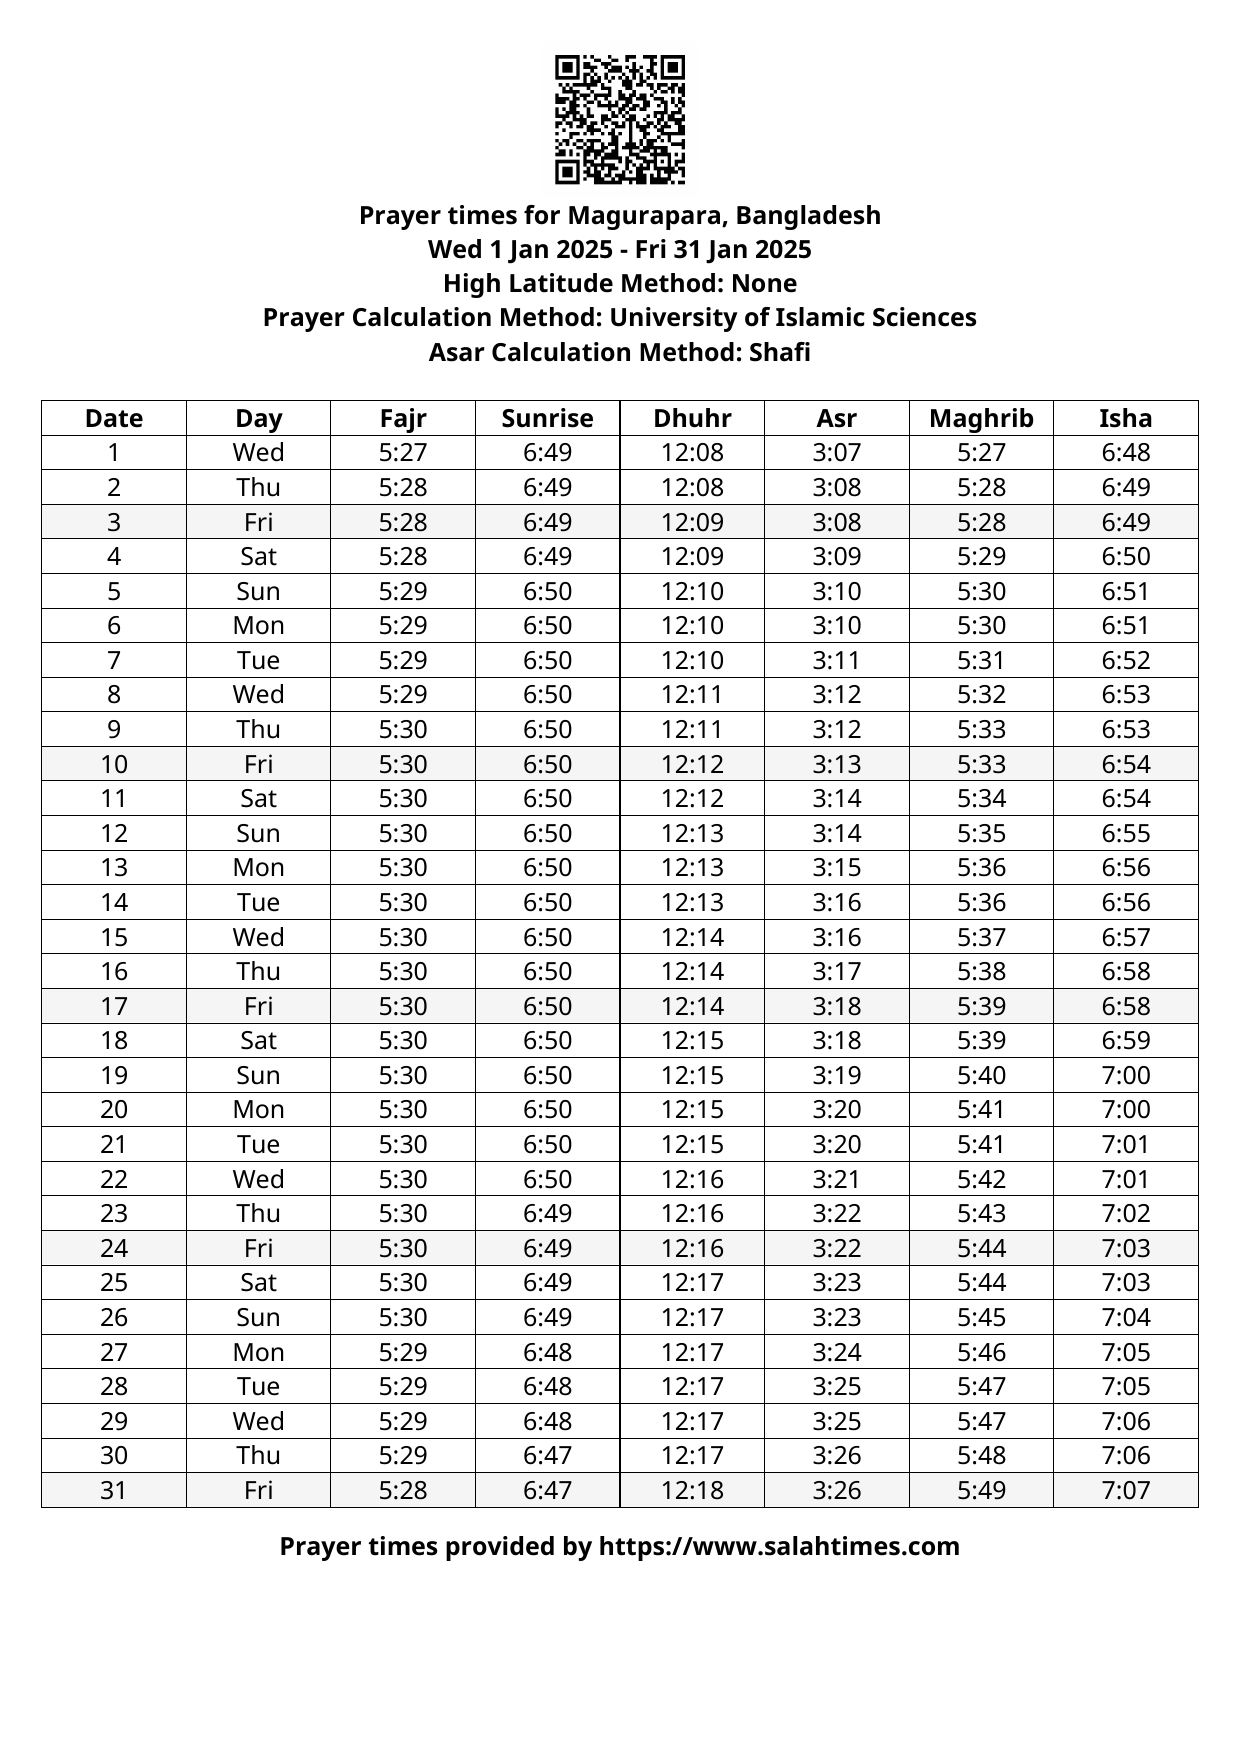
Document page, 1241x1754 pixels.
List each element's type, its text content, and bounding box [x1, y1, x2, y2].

table_cell 6:51 [1054, 609, 1198, 642]
table_cell 6:49 [476, 505, 619, 538]
table_cell 6:50 [476, 816, 619, 849]
table_cell 7:02 [1054, 1196, 1198, 1230]
table_cell 12:17 [621, 1369, 764, 1403]
table_cell Sun [187, 574, 330, 607]
table_cell 12:11 [621, 678, 764, 711]
table_cell 7:07 [1054, 1473, 1198, 1507]
table_cell 6:50 [476, 574, 619, 607]
table_cell 7:00 [1054, 1093, 1198, 1126]
table_header Asr [765, 401, 909, 434]
table_cell 6:50 [476, 954, 619, 988]
table_cell 5:39 [910, 989, 1053, 1022]
table_cell 16 [42, 954, 186, 988]
table_cell 5:45 [910, 1300, 1053, 1334]
table_cell Tue [187, 1127, 330, 1161]
table_cell 3:21 [765, 1162, 909, 1195]
table_cell 3:25 [765, 1404, 909, 1437]
table_header Fajr [331, 401, 475, 434]
table_cell 3:15 [765, 851, 909, 884]
table_cell 12:15 [621, 1127, 764, 1161]
table_cell 12:09 [621, 505, 764, 538]
table_cell 3:20 [765, 1093, 909, 1126]
table_cell 20 [42, 1093, 186, 1126]
table_cell 3:16 [765, 920, 909, 953]
table_cell 6:50 [476, 747, 619, 780]
table_header Day [187, 401, 330, 434]
table_cell 27 [42, 1335, 186, 1368]
table_cell 7:01 [1054, 1162, 1198, 1195]
table_cell Sun [187, 1058, 330, 1092]
table_cell Thu [187, 954, 330, 988]
table_cell 5:28 [910, 505, 1053, 538]
table_cell 6:50 [476, 851, 619, 884]
table_cell 5:28 [331, 470, 475, 504]
table_cell 5:46 [910, 1335, 1053, 1368]
table_cell Thu [187, 1439, 330, 1472]
table_cell 17 [42, 989, 186, 1022]
table_cell 5:42 [910, 1162, 1053, 1195]
table_cell 6:50 [476, 609, 619, 642]
table_cell 5:36 [910, 851, 1053, 884]
table_cell 6:56 [1054, 885, 1198, 919]
table_cell 3:08 [765, 505, 909, 538]
picture [542, 41, 699, 198]
table_cell 6:58 [1054, 989, 1198, 1022]
table_cell 5:43 [910, 1196, 1053, 1230]
table_cell 5:30 [331, 1266, 475, 1299]
table_cell Mon [187, 851, 330, 884]
table_cell 5 [42, 574, 186, 607]
table_cell 18 [42, 1024, 186, 1057]
table_cell 3:23 [765, 1300, 909, 1334]
table_cell 23 [42, 1196, 186, 1230]
table_cell 7:05 [1054, 1369, 1198, 1403]
table_cell 3:19 [765, 1058, 909, 1092]
table_cell 11 [42, 781, 186, 815]
table_cell 6:50 [476, 1024, 619, 1057]
table_cell 3:10 [765, 609, 909, 642]
table_cell 6:49 [476, 539, 619, 573]
table_cell 5:41 [910, 1127, 1053, 1161]
table_cell Fri [187, 747, 330, 780]
text Prayer Calculation Method: University of Islamic Sciences [42, 300, 1198, 334]
table_cell 5:44 [910, 1231, 1053, 1264]
table_cell Wed [187, 678, 330, 711]
table_cell 3:11 [765, 643, 909, 677]
table_cell 31 [42, 1473, 186, 1507]
table_cell 6:49 [1054, 470, 1198, 504]
table_cell 10 [42, 747, 186, 780]
table_cell 5:30 [331, 885, 475, 919]
table_header Maghrib [910, 401, 1053, 434]
table_cell 6:58 [1054, 954, 1198, 988]
table_cell 5:31 [910, 643, 1053, 677]
table_cell Wed [187, 436, 330, 469]
table_cell 3:22 [765, 1231, 909, 1264]
table_cell 5:35 [910, 816, 1053, 849]
table_cell 5:44 [910, 1266, 1053, 1299]
table_cell 3:24 [765, 1335, 909, 1368]
table_cell 6:49 [1054, 505, 1198, 538]
text Asar Calculation Method: Shafi [42, 334, 1198, 368]
table_cell 5:27 [910, 436, 1053, 469]
text Prayer times provided by https://www.salahtimes.com [42, 1528, 1198, 1563]
table_cell 4 [42, 539, 186, 573]
table_cell 12:10 [621, 574, 764, 607]
table_cell 5:30 [331, 1162, 475, 1195]
table_cell 5:30 [331, 954, 475, 988]
table_cell 3:08 [765, 470, 909, 504]
table_cell 5:37 [910, 920, 1053, 953]
table_cell 3:12 [765, 678, 909, 711]
table_cell 5:30 [331, 1093, 475, 1126]
table_header Dhuhr [621, 401, 764, 434]
table_cell 1 [42, 436, 186, 469]
table_cell Sun [187, 816, 330, 849]
table_cell 6:50 [476, 1058, 619, 1092]
table_cell 7:00 [1054, 1058, 1198, 1092]
table_cell 5:33 [910, 747, 1053, 780]
table_cell 6:49 [476, 436, 619, 469]
table_cell 5:41 [910, 1093, 1053, 1126]
table_cell 5:30 [331, 989, 475, 1022]
table_cell 12:15 [621, 1093, 764, 1126]
table_cell Thu [187, 1196, 330, 1230]
table_cell 5:29 [331, 643, 475, 677]
table_cell 6:53 [1054, 712, 1198, 746]
table_cell 25 [42, 1266, 186, 1299]
table_cell 5:30 [331, 1196, 475, 1230]
table_cell 13 [42, 851, 186, 884]
table_cell 6:50 [476, 885, 619, 919]
table_cell 12:10 [621, 609, 764, 642]
table_cell Sat [187, 539, 330, 573]
table_cell 5:32 [910, 678, 1053, 711]
table_cell 5:30 [910, 609, 1053, 642]
table_cell 5:30 [331, 920, 475, 953]
table_cell 5:29 [331, 574, 475, 607]
table_cell 12:14 [621, 989, 764, 1022]
table_cell 12:11 [621, 712, 764, 746]
table_cell 3:25 [765, 1369, 909, 1403]
table_cell 5:33 [910, 712, 1053, 746]
table_cell 3:07 [765, 436, 909, 469]
table_cell 5:36 [910, 885, 1053, 919]
table_cell Sat [187, 1024, 330, 1057]
table_cell 6:48 [476, 1369, 619, 1403]
table_cell 12:17 [621, 1335, 764, 1368]
table_cell 5:34 [910, 781, 1053, 815]
table_cell 5:30 [331, 816, 475, 849]
text Wed 1 Jan 2025 - Fri 31 Jan 2025 [42, 232, 1198, 266]
table_cell 5:29 [331, 678, 475, 711]
table_cell 24 [42, 1231, 186, 1264]
table_cell 15 [42, 920, 186, 953]
table_header Sunrise [476, 401, 619, 434]
table_cell 3:18 [765, 989, 909, 1022]
table_cell Tue [187, 1369, 330, 1403]
table_cell 3:20 [765, 1127, 909, 1161]
table_header Isha [1054, 401, 1198, 434]
table_cell 3:17 [765, 954, 909, 988]
table_cell 6:48 [1054, 436, 1198, 469]
table_cell Wed [187, 920, 330, 953]
table_cell 6:50 [476, 781, 619, 815]
table_cell 7:06 [1054, 1404, 1198, 1437]
table_cell 14 [42, 885, 186, 919]
table_cell 3:12 [765, 712, 909, 746]
table_cell 12:17 [621, 1300, 764, 1334]
table_cell 5:38 [910, 954, 1053, 988]
table_cell 5:30 [331, 1127, 475, 1161]
table_cell 6:57 [1054, 920, 1198, 953]
table_cell 3:10 [765, 574, 909, 607]
table_cell 12:12 [621, 781, 764, 815]
table_cell 12:16 [621, 1196, 764, 1230]
table_cell 3:18 [765, 1024, 909, 1057]
table_cell Fri [187, 989, 330, 1022]
table_cell 6:49 [476, 470, 619, 504]
table_cell 6:49 [476, 1196, 619, 1230]
table_cell 2 [42, 470, 186, 504]
table_cell 3:26 [765, 1439, 909, 1472]
table_cell 5:28 [910, 470, 1053, 504]
table_cell 5:30 [331, 1300, 475, 1334]
table_cell 8 [42, 678, 186, 711]
table_cell 22 [42, 1162, 186, 1195]
table_cell 9 [42, 712, 186, 746]
table_cell 5:28 [331, 539, 475, 573]
table_cell 5:28 [331, 505, 475, 538]
table_cell Sat [187, 1266, 330, 1299]
table_cell 5:30 [331, 1058, 475, 1092]
table_cell 6:50 [476, 643, 619, 677]
table_cell Fri [187, 1231, 330, 1264]
table_cell 5:29 [331, 609, 475, 642]
table_cell 6:56 [1054, 851, 1198, 884]
table_cell 5:30 [910, 574, 1053, 607]
table_cell 3:16 [765, 885, 909, 919]
table_cell Wed [187, 1404, 330, 1437]
table_cell 12:13 [621, 885, 764, 919]
table_cell Fri [187, 1473, 330, 1507]
table_cell 21 [42, 1127, 186, 1161]
table_cell 12:09 [621, 539, 764, 573]
table_cell 6:47 [476, 1439, 619, 1472]
table_cell 19 [42, 1058, 186, 1092]
table_cell 5:28 [331, 1473, 475, 1507]
table_cell 12 [42, 816, 186, 849]
table_cell 6:54 [1054, 747, 1198, 780]
table_cell 5:29 [331, 1404, 475, 1437]
table_cell 7:06 [1054, 1439, 1198, 1472]
table_cell 7:03 [1054, 1231, 1198, 1264]
table_cell 12:16 [621, 1231, 764, 1264]
table_cell 5:47 [910, 1369, 1053, 1403]
table_cell 6:50 [476, 712, 619, 746]
table_cell 12:13 [621, 816, 764, 849]
table_cell 3:23 [765, 1266, 909, 1299]
table_cell Tue [187, 885, 330, 919]
table_cell 3 [42, 505, 186, 538]
table_cell 3:22 [765, 1196, 909, 1230]
table_cell 12:17 [621, 1266, 764, 1299]
table_cell 6:48 [476, 1335, 619, 1368]
table_cell 6:49 [476, 1266, 619, 1299]
table_cell 3:09 [765, 539, 909, 573]
table_cell 12:15 [621, 1024, 764, 1057]
table_cell Sat [187, 781, 330, 815]
table_cell 28 [42, 1369, 186, 1403]
table_cell Mon [187, 1093, 330, 1126]
table_cell 5:30 [331, 781, 475, 815]
table_cell 6:55 [1054, 816, 1198, 849]
table_cell 6:49 [476, 1300, 619, 1334]
table_cell 6:50 [476, 1127, 619, 1161]
table_cell 6:54 [1054, 781, 1198, 815]
table_cell 5:29 [331, 1369, 475, 1403]
table_cell 12:08 [621, 436, 764, 469]
table_cell 29 [42, 1404, 186, 1437]
text Prayer times for Magurapara, Bangladesh [42, 198, 1198, 232]
table_cell Wed [187, 1162, 330, 1195]
table_cell Fri [187, 505, 330, 538]
table_cell 12:12 [621, 747, 764, 780]
table_cell 5:30 [331, 1231, 475, 1264]
table_cell Mon [187, 1335, 330, 1368]
table_cell 5:27 [331, 436, 475, 469]
text High Latitude Method: None [42, 266, 1198, 300]
table_cell 6:47 [476, 1473, 619, 1507]
table_cell 5:30 [331, 712, 475, 746]
table_cell 5:29 [331, 1439, 475, 1472]
table_cell Thu [187, 470, 330, 504]
table_cell 6:48 [476, 1404, 619, 1437]
table_cell 6:50 [476, 1162, 619, 1195]
table_cell 5:30 [331, 851, 475, 884]
table_cell Mon [187, 609, 330, 642]
table_cell 6 [42, 609, 186, 642]
table_cell 7:05 [1054, 1335, 1198, 1368]
table_cell Sun [187, 1300, 330, 1334]
table_cell 5:40 [910, 1058, 1053, 1092]
table_cell 12:16 [621, 1162, 764, 1195]
table_cell 6:52 [1054, 643, 1198, 677]
table_cell 6:50 [476, 920, 619, 953]
table_cell 6:51 [1054, 574, 1198, 607]
table_cell 6:50 [476, 1093, 619, 1126]
table_cell Thu [187, 712, 330, 746]
table_cell 7:01 [1054, 1127, 1198, 1161]
table_cell 12:18 [621, 1473, 764, 1507]
table_cell 3:14 [765, 816, 909, 849]
table_cell 5:48 [910, 1439, 1053, 1472]
table_cell 6:59 [1054, 1024, 1198, 1057]
table_cell 3:14 [765, 781, 909, 815]
table_cell 5:30 [331, 747, 475, 780]
table_cell 7 [42, 643, 186, 677]
table_cell 6:53 [1054, 678, 1198, 711]
table_cell 6:50 [476, 989, 619, 1022]
table_cell 12:14 [621, 954, 764, 988]
table_cell 7:04 [1054, 1300, 1198, 1334]
table_cell 5:47 [910, 1404, 1053, 1437]
table_cell 26 [42, 1300, 186, 1334]
table_cell 3:13 [765, 747, 909, 780]
table_cell 5:49 [910, 1473, 1053, 1507]
table_cell 3:26 [765, 1473, 909, 1507]
table_cell 5:29 [331, 1335, 475, 1368]
table_cell 6:49 [476, 1231, 619, 1264]
table_cell 12:17 [621, 1439, 764, 1472]
table_cell 12:14 [621, 920, 764, 953]
table_cell 5:30 [331, 1024, 475, 1057]
table_cell 6:50 [1054, 539, 1198, 573]
table_cell 6:50 [476, 678, 619, 711]
table_cell 30 [42, 1439, 186, 1472]
table_cell 12:17 [621, 1404, 764, 1437]
table_cell 5:29 [910, 539, 1053, 573]
table_cell 12:10 [621, 643, 764, 677]
table_cell 12:15 [621, 1058, 764, 1092]
table_cell 12:08 [621, 470, 764, 504]
table_cell 7:03 [1054, 1266, 1198, 1299]
table_header Date [42, 401, 186, 434]
table_cell Tue [187, 643, 330, 677]
table_cell 5:39 [910, 1024, 1053, 1057]
table_cell 12:13 [621, 851, 764, 884]
